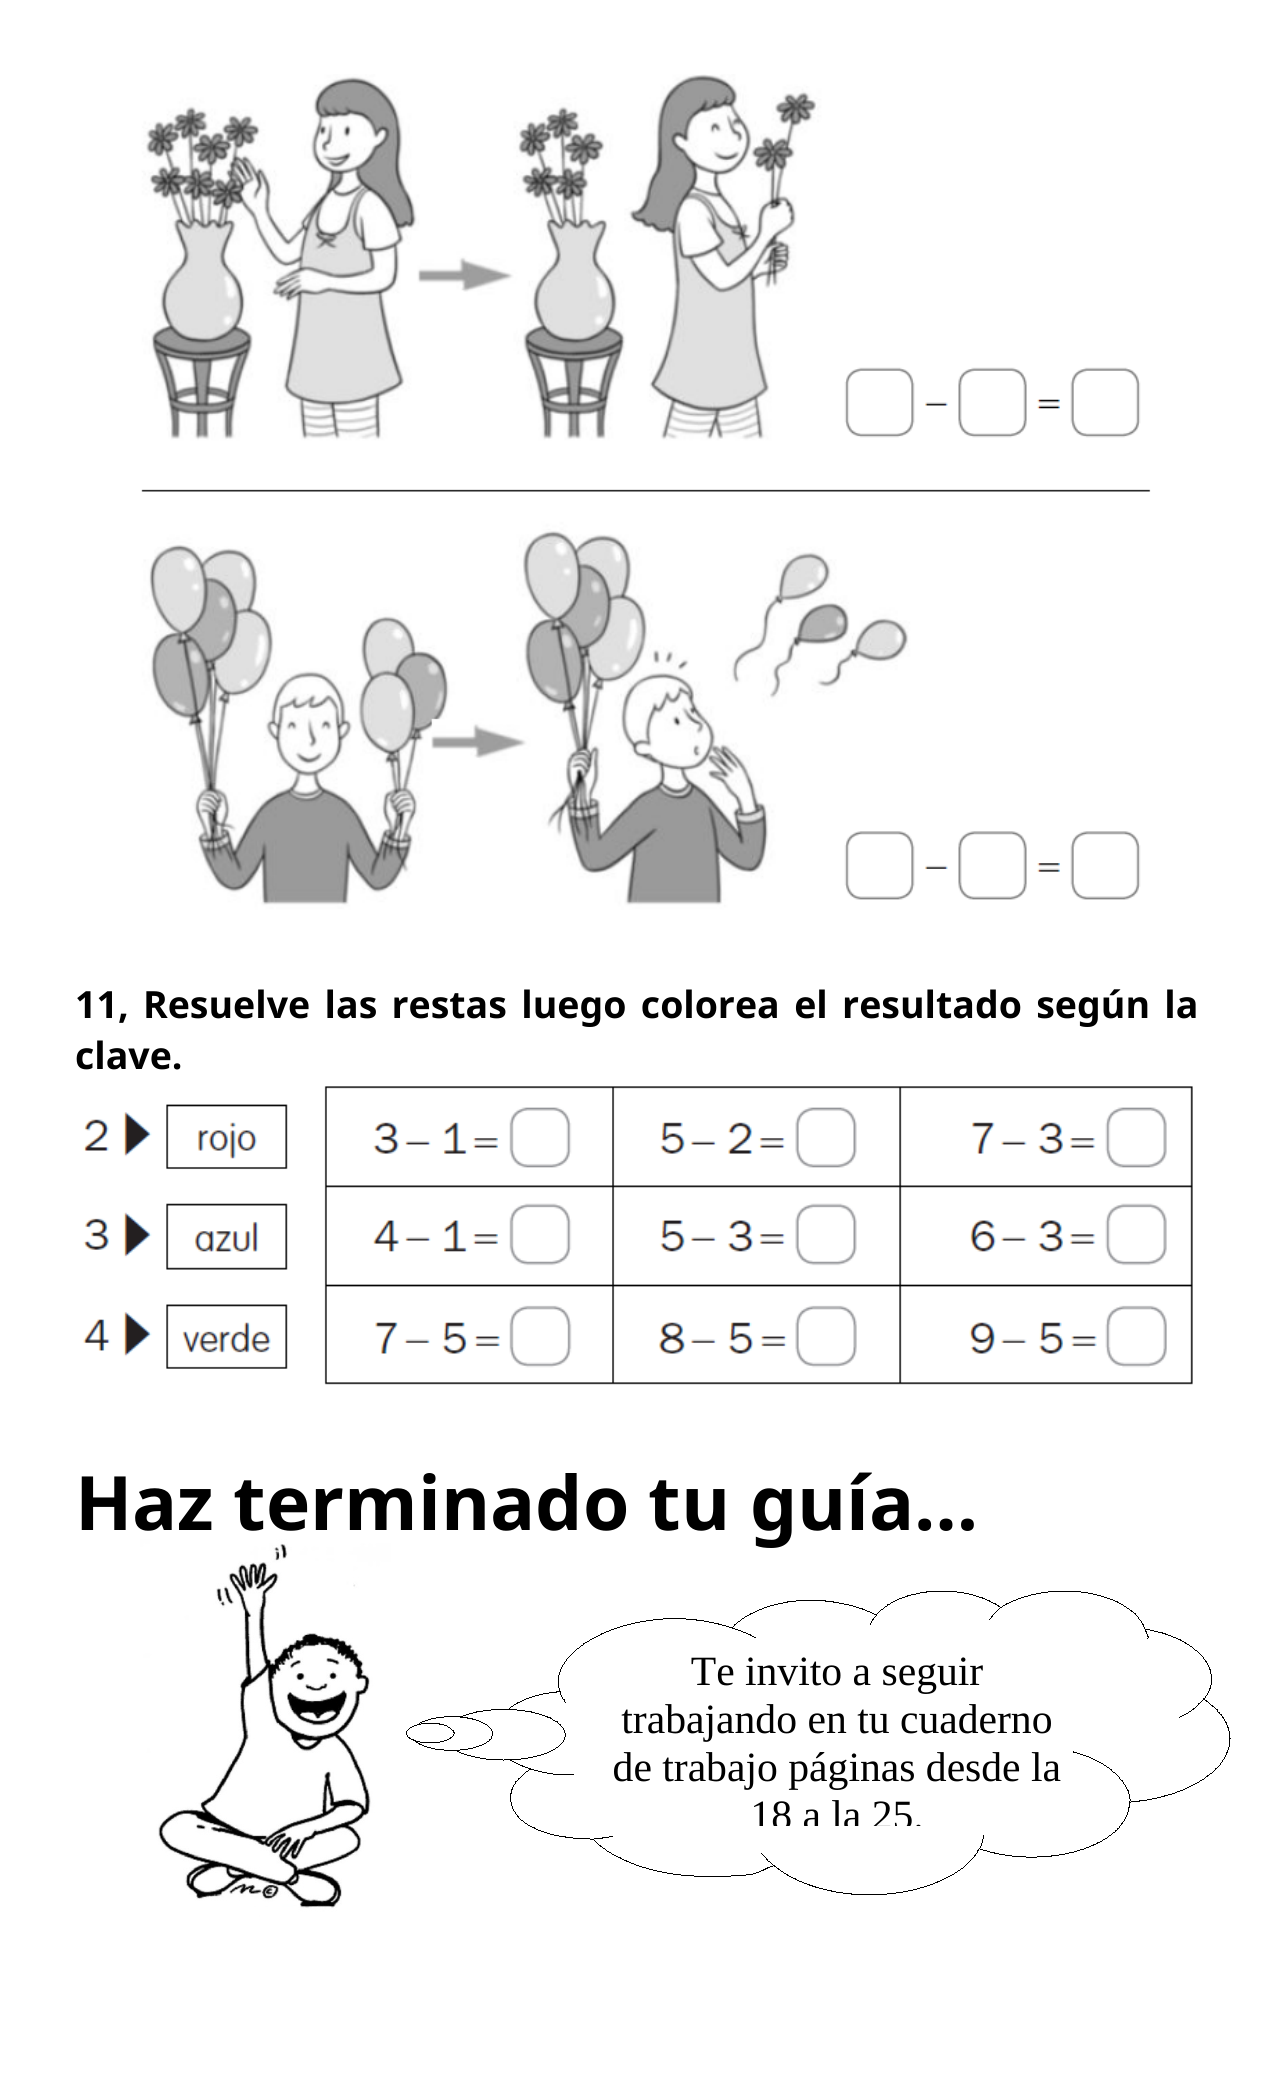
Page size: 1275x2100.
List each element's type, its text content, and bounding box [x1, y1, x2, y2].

text Haz terminado tu guía… [75, 1450, 1200, 1552]
text 11, Resuelve las restas luego colorea el resultado según la clave. [75, 978, 1200, 1080]
picture [140, 1539, 392, 1922]
